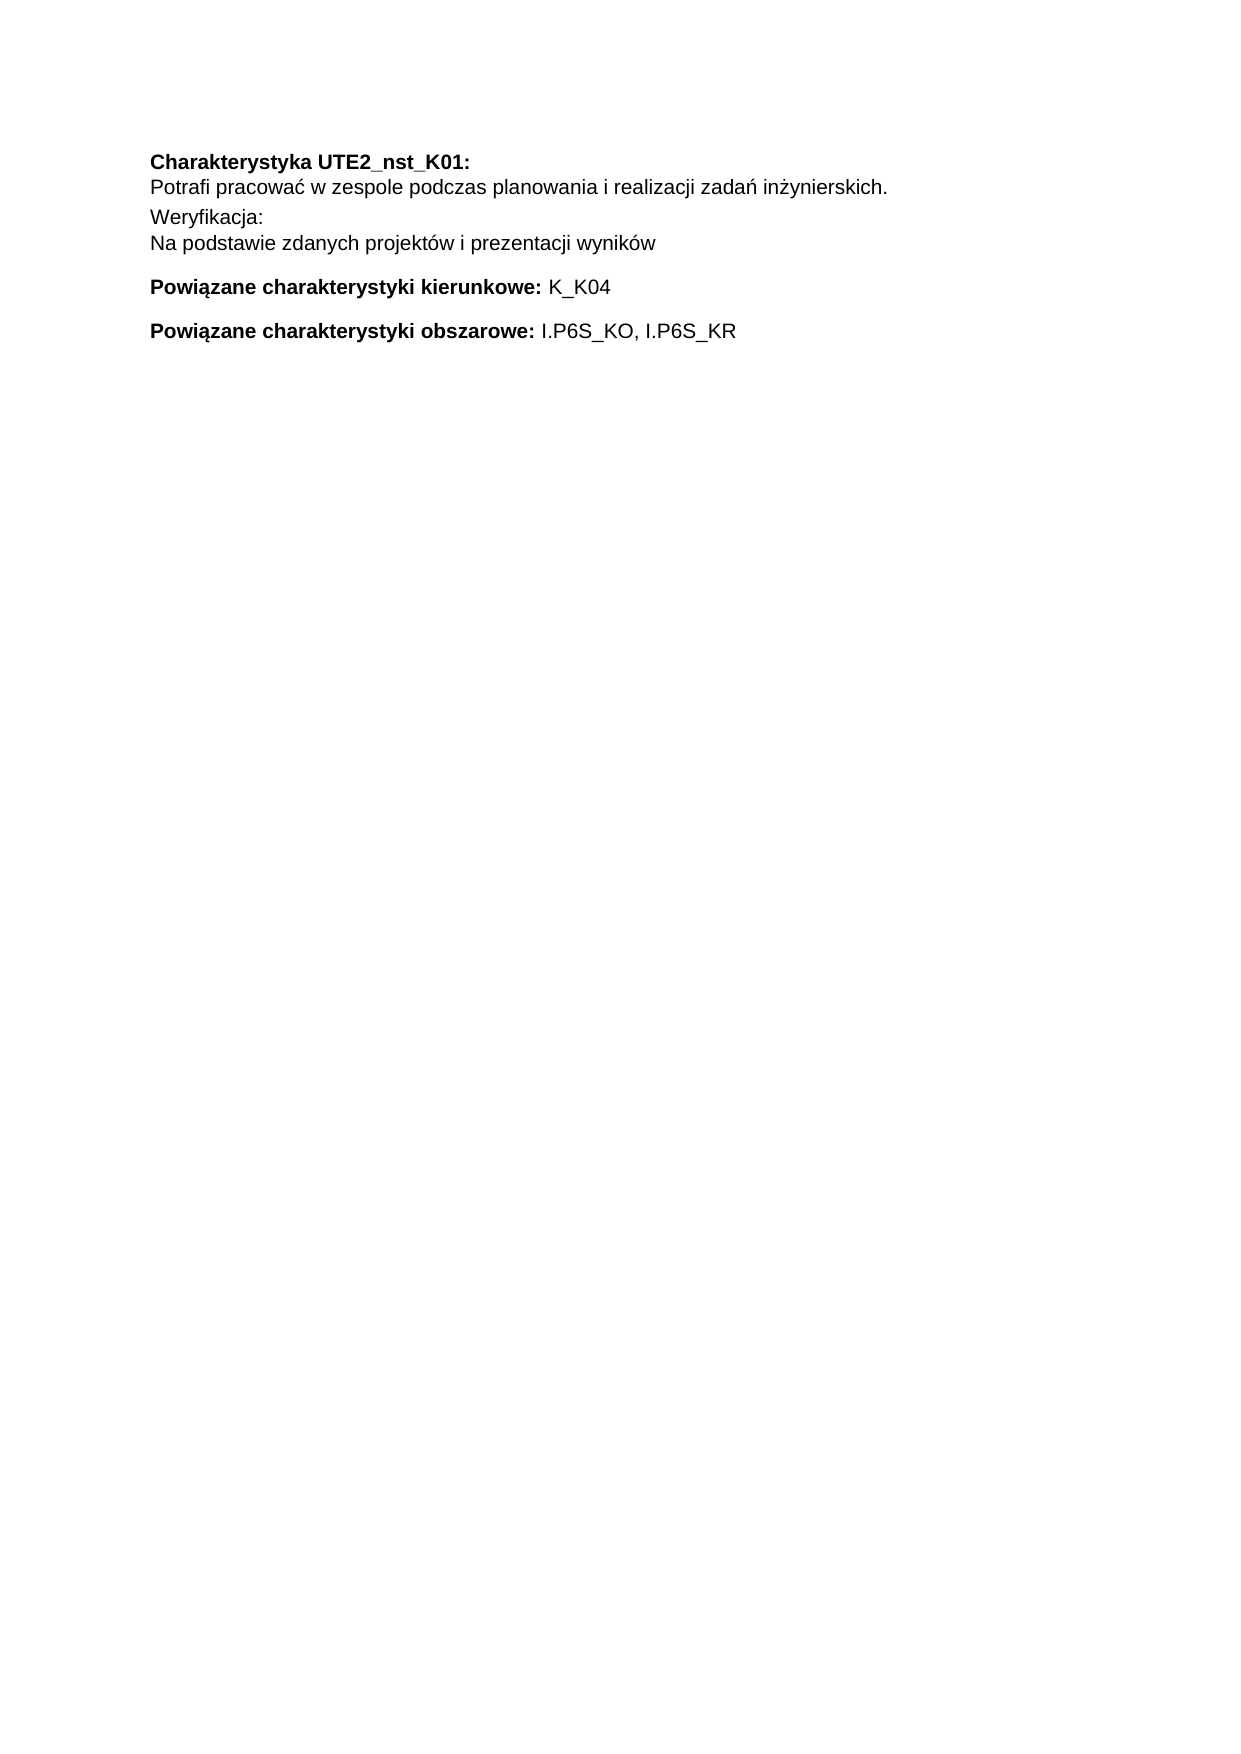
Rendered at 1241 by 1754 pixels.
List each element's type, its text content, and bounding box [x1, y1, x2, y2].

text Charakterystyka UTE2_nst_K01: [150, 150, 1090, 174]
text Powiązane charakterystyki kierunkowe: K_K04 [150, 275, 1090, 299]
text Weryfikacja: [150, 205, 1090, 229]
text Na podstawie zdanych projektów i prezentacji wyników [150, 231, 1090, 255]
text Powiązane charakterystyki obszarowe: I.P6S_KO, I.P6S_KR [150, 319, 1090, 343]
text Potrafi pracować w zespole podczas planowania i realizacji zadań inżynierskich. [150, 175, 1090, 199]
